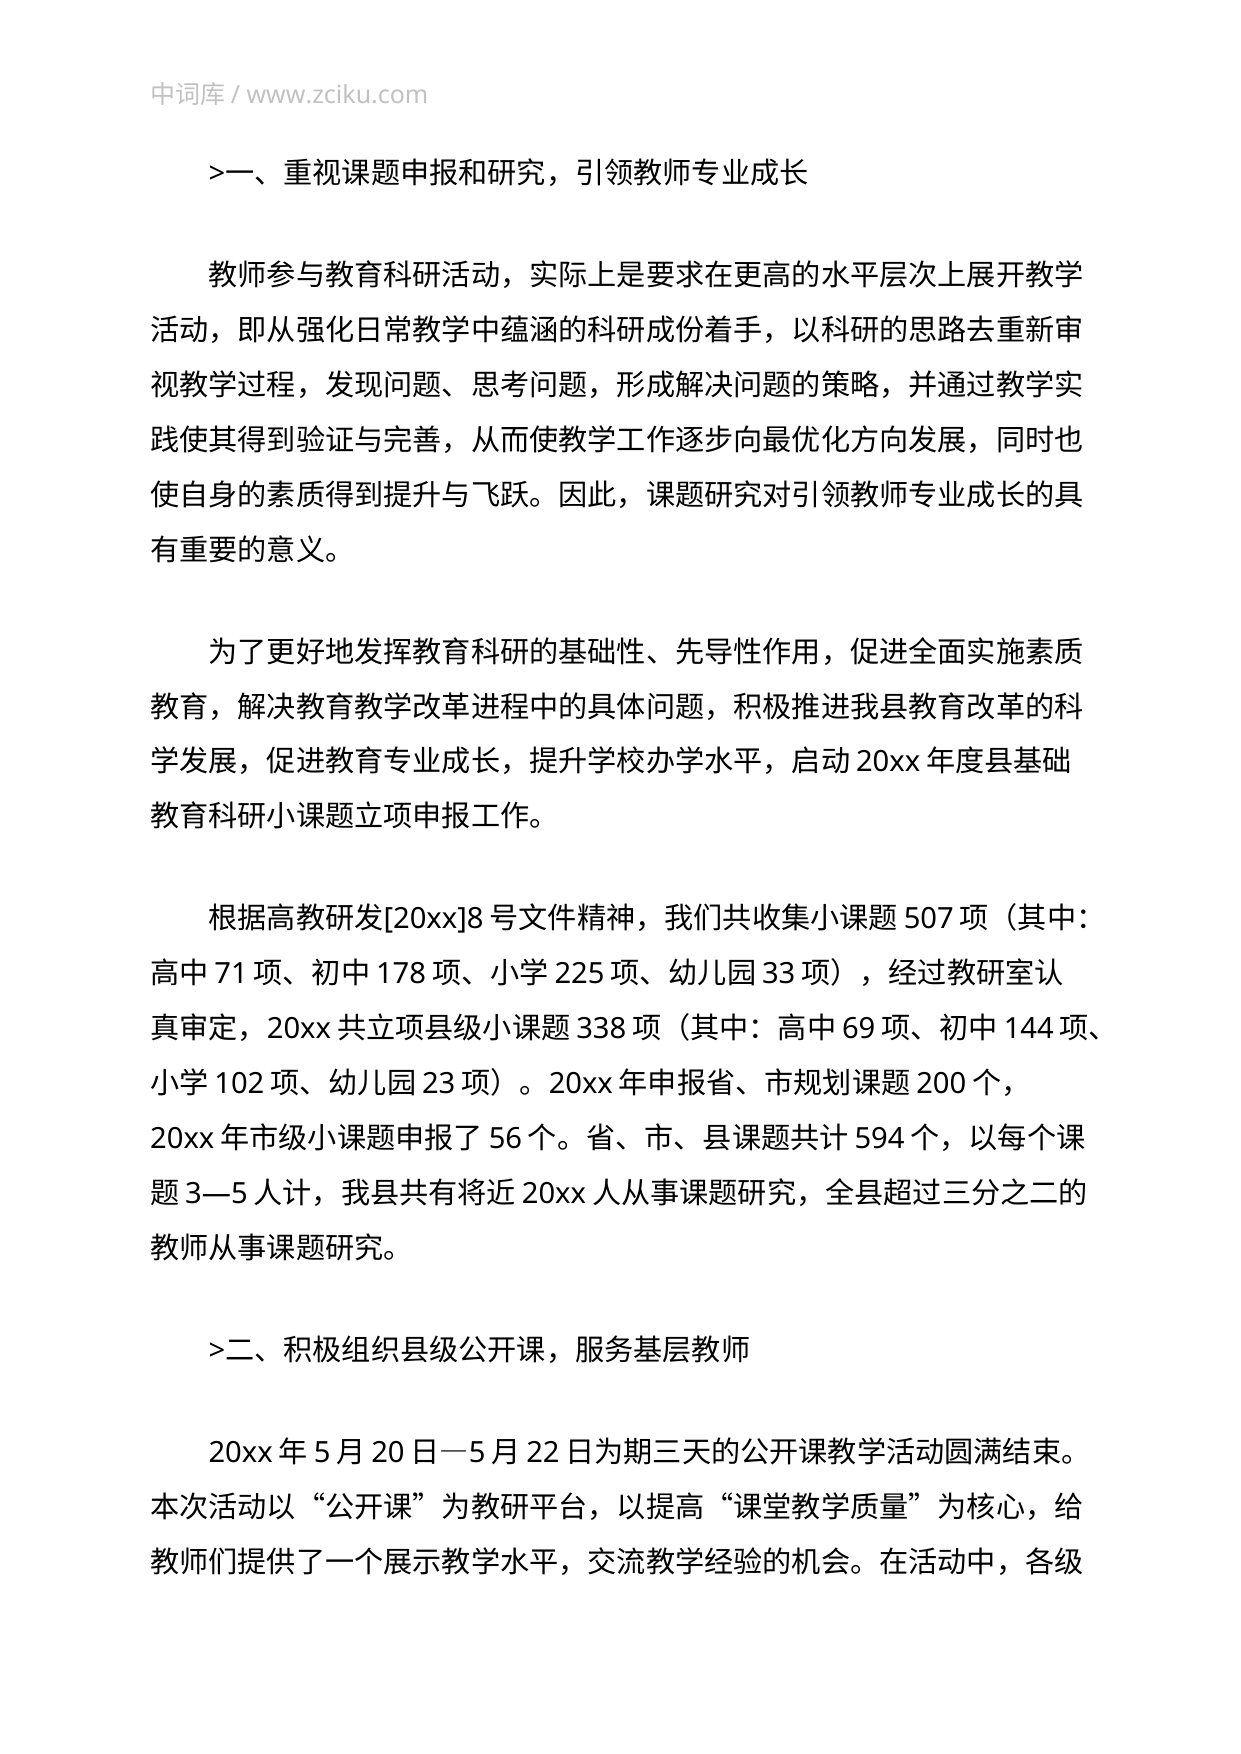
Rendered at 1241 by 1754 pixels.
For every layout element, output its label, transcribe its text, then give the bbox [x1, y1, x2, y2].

text 教师参与教育科研活动，实际上是要求在更高的水平层次上展开教学活动，即从强化日常教学中蕴涵的科研成份着手，以科研的思路去重新审视教学过程，发现问题、思考问题，形成解决问题的策略，并通过教学实践使其得到验证与完善，从而使教学工作逐步向最优化方向发展，同时也使自身的素质得到提升与飞跃。因此，课题研究对引领教师专业成长的具有重要的意义。 [150, 252, 1090, 569]
text >一、重视课题申报和研究，引领教师专业成长 [150, 150, 1090, 192]
text 根据高教研发[20xx]8号文件精神，我们共收集小课题507项（其中：高中71项、初中178项、小学225项、幼儿园33项），经过教研室认真审定，20xx共立项县级小课题338项（其中：高中69项、初中144项、小学102项、幼儿园23项）。20xx年申报省、市规划课题200个，20xx年市级小课题申报了56个。省、市、县课题共计594个，以每个课题3—5人计，我县共有将近20xx人从事课题研究，全县超过三分之二的教师从事课题研究。 [150, 895, 1090, 1267]
text 为了更好地发挥教育科研的基础性、先导性作用，促进全面实施素质教育，解决教育教学改革进程中的具体问题，积极推进我县教育改革的科学发展，促进教育专业成长，提升学校办学水平，启动20xx年度县基础教育科研小课题立项申报工作。 [150, 628, 1090, 835]
text >二、积极组织县级公开课，服务基层教师 [150, 1327, 1090, 1369]
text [150, 1428, 1090, 1581]
